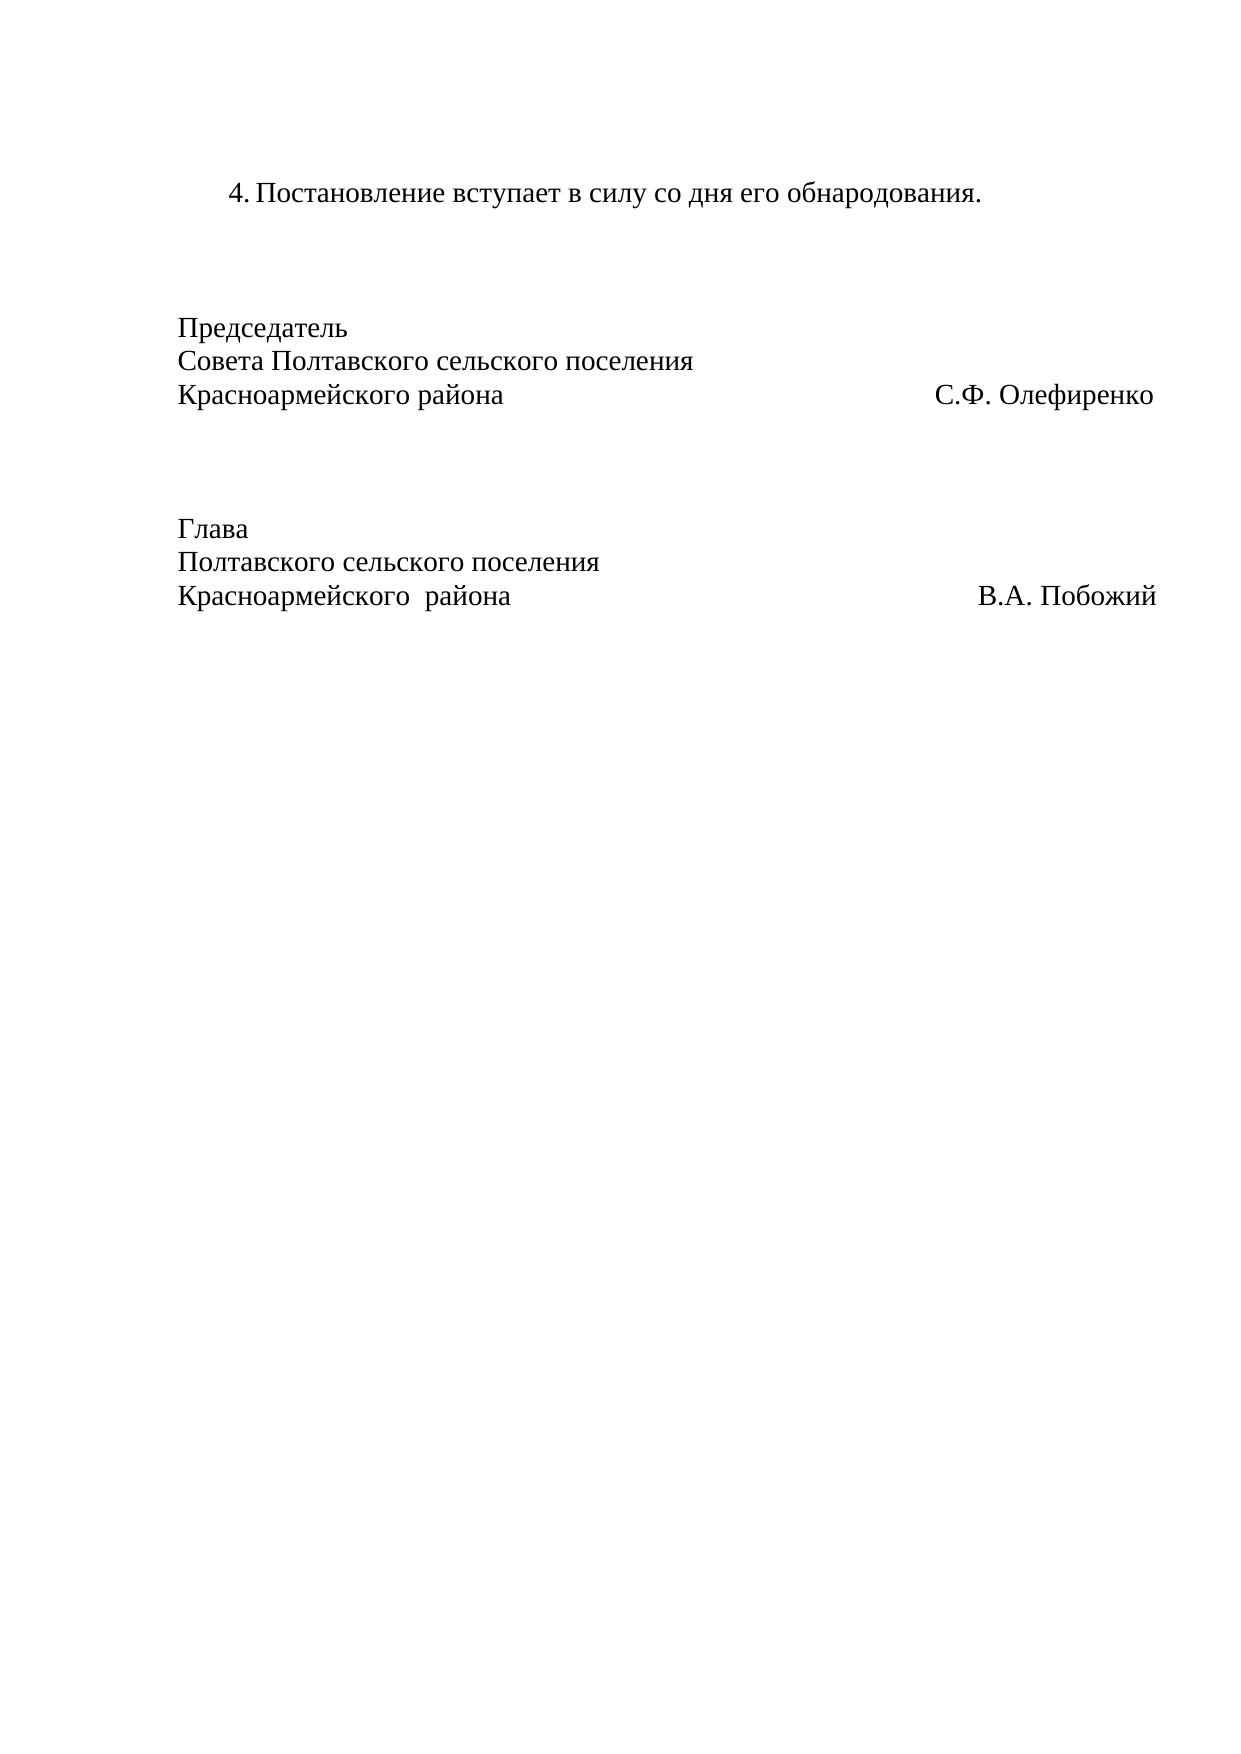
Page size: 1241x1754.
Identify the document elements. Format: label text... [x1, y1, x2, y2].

text Полтавского сельского поселения [177, 544, 1181, 578]
text 4. Постановление вступает в силу со дня его обнародования. [177, 176, 1181, 209]
text Глава [177, 511, 1181, 544]
text Совета Полтавского сельского поселения [177, 343, 1181, 377]
text Красноармейского района С.Ф. Олефиренко [177, 377, 1181, 410]
text Красноармейского района В.А. Побожий [177, 578, 1181, 612]
text Председатель [177, 310, 1181, 343]
